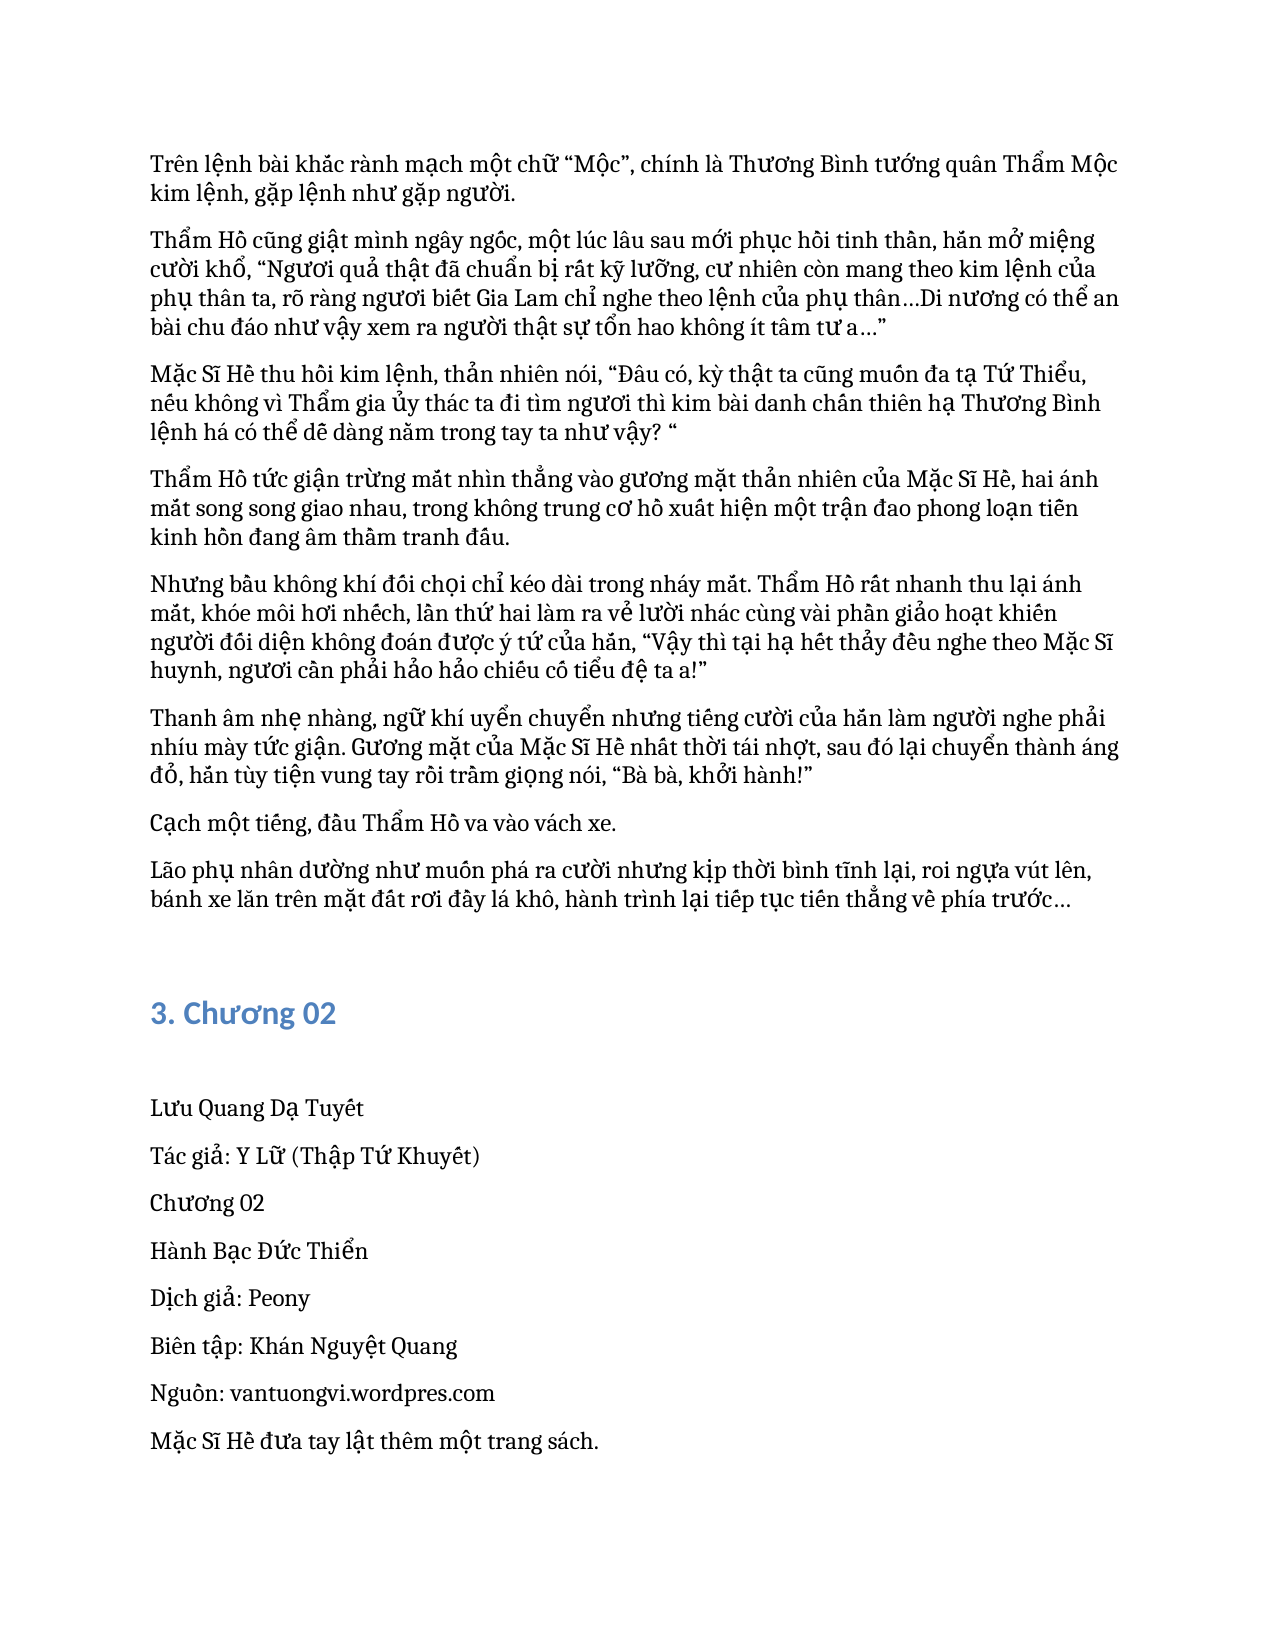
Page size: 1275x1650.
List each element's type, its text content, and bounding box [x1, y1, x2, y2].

text Mặc Sĩ Hề đưa tay lật thêm một trang sách. [150, 1427, 1125, 1455]
text Lưu Quang Dạ Tuyết [150, 1037, 1125, 1123]
subtitle 3. Chương 02 [150, 992, 1125, 1033]
text Thẩm Hồ tức giận trừng mắt nhìn thẳng vào gương mặt thản nhiên của Mặc Sĩ Hề, hai ánh mắt song song giao nhau, trong không trung cơ hồ xuất hiện một trận đao phong loạn tiễn kinh hồn đang âm thầm tranh đấu. [150, 465, 1125, 551]
text Biên tập: Khán Nguyệt Quang [150, 1332, 1125, 1360]
text Thẩm Hồ cũng giật mình ngây ngốc, một lúc lâu sau mới phục hồi tinh thần, hắn mở miệng cười khổ, “Ngươi quả thật đã chuẩn bị rất kỹ lưỡng, cư nhiên còn mang theo kim lệnh của phụ thân ta, rõ ràng ngươi biết Gia Lam chỉ nghe theo lệnh của phụ thân…Di nương có thể an bài chu đáo như vậy xem ra người thật sự tổn hao không ít tâm tư a…” [150, 226, 1125, 341]
text Nguồn: vantuongvi.wordpres.com [150, 1379, 1125, 1408]
text Cạch một tiếng, đầu Thẩm Hồ va vào vách xe. [150, 809, 1125, 837]
text Thanh âm nhẹ nhàng, ngữ khí uyển chuyển nhưng tiếng cười của hắn làm người nghe phải nhíu mày tức giận. Gương mặt của Mặc Sĩ Hề nhất thời tái nhợt, sau đó lại chuyển thành áng đỏ, hắn tùy tiện vung tay rồi trầm giọng nói, “Bà bà, khởi hành!” [150, 704, 1125, 790]
text Hành Bạc Đức Thiển [150, 1237, 1125, 1265]
text Dịch giả: Peony [150, 1284, 1125, 1313]
text Lão phụ nhân dường như muốn phá ra cười nhưng kịp thời bình tĩnh lại, roi ngựa vút lên, bánh xe lăn trên mặt đất rơi đầy lá khô, hành trình lại tiếp tục tiến thẳng về phía trước… [150, 856, 1125, 971]
text Mặc Sĩ Hề thu hồi kim lệnh, thản nhiên nói, “Đâu có, kỳ thật ta cũng muốn đa tạ Tứ Thiểu, nếu không vì Thẩm gia ủy thác ta đi tìm ngươi thì kim bài danh chấn thiên hạ Thương Bình lệnh há có thể dễ dàng nằm trong tay ta như vậy? “ [150, 360, 1125, 446]
text Tác giả: Y Lữ (Thập Tứ Khuyết) [150, 1142, 1125, 1170]
text Nhưng bầu không khí đối chọi chỉ kéo dài trong nháy mắt. Thẩm Hồ rất nhanh thu lại ánh mắt, khóe môi hơi nhếch, lần thứ hai làm ra vẻ lười nhác cùng vài phần giảo hoạt khiến người đối diện không đoán được ý tứ của hắn, “Vậy thì tại hạ hết thảy đều nghe theo Mặc Sĩ huynh, ngươi cần phải hảo hảo chiếu cố tiểu đệ ta a!” [150, 570, 1125, 685]
text Chương 02 [150, 1189, 1125, 1218]
text Trên lệnh bài khắc rành mạch một chữ “Mộc”, chính là Thương Bình tướng quân Thẩm Mộc kim lệnh, gặp lệnh như gặp người. [150, 150, 1125, 207]
